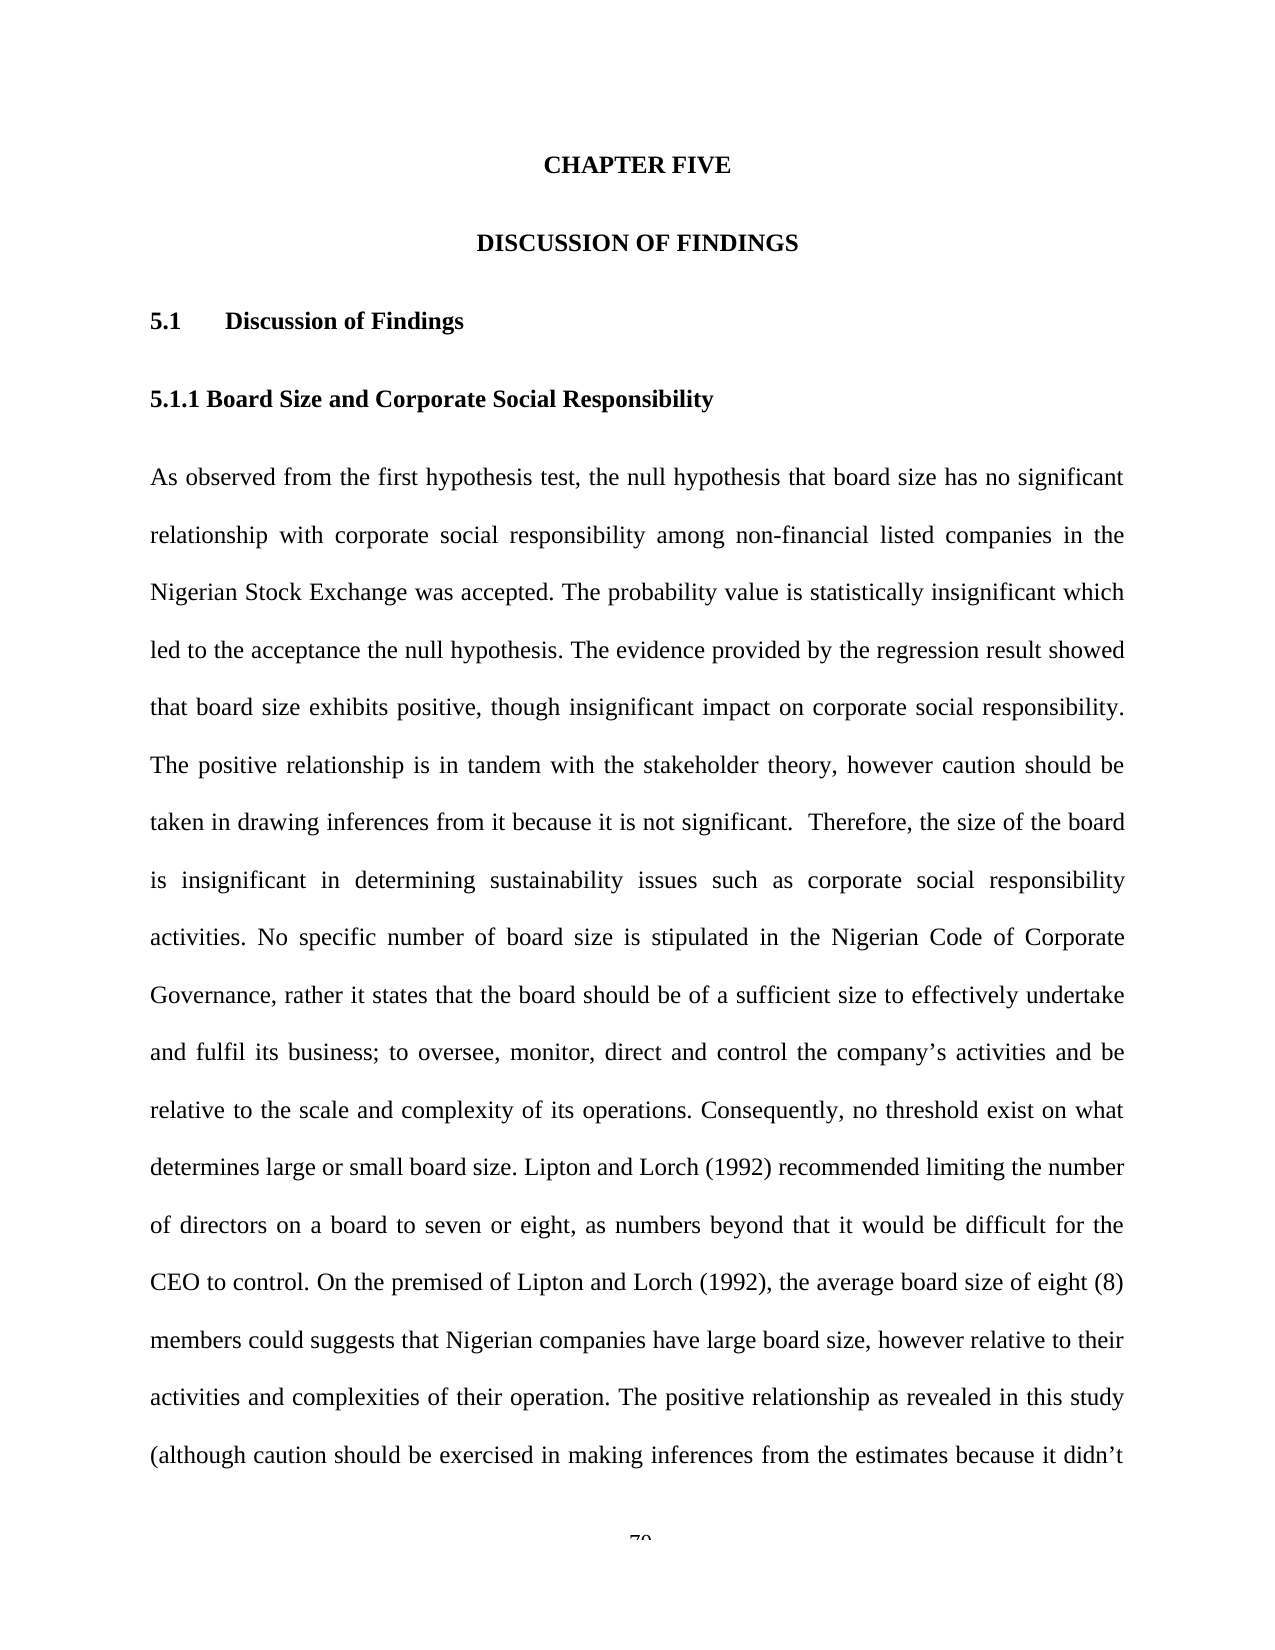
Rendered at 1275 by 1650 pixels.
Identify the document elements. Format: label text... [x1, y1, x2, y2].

subtitle CHAPTER FIVE DISCUSSION OF FINDINGS [476, 150, 799, 256]
subtitle Discussion of Findings [150, 306, 1162, 335]
text As observed from the first hypothesis test, the null hypothesis that board size has no significant relationship with corporate social responsibility among non-financial listed companies in the Nigerian Stock Exchange was accepted. The probability value is statistically insignificant which led to the acceptance the null hypothesis. The evidence provided by the regression result showed that board size exhibits positive, though insignificant impact on corporate social responsibility. The positive relationship is in tandem with the stakeholder theory, however caution should be taken in drawing inferences from it because it is not significant. Therefore, the size of the board is insignificant in determining sustainability issues such as corporate social responsibility activities. No specific number of board size is stipulated in the Nigerian Code of Corporate Governance, rather it states that the board should be of a sufficient size to effectively undertake and fulfil its business; to oversee, monitor, direct and control the company’s activities and be relative to the scale and complexity of its operations. Consequently, no threshold exist on what determines large or small board size. Lipton and Lorch (1992) recommended limiting the number of directors on a board to seven or eight, as numbers beyond that it would be difficult for the CEO to control. On the premised of Lipton and Lorch (1992), the average board size of eight (8) members could suggests that Nigerian companies have large board size, however relative to their activities and complexities of their operation. The positive relationship as revealed in this study (although caution should be exercised in making inferences from the estimates because it didn’t [150, 462, 1126, 1469]
subtitle Board Size and Corporate Social Responsibility [150, 384, 1162, 413]
